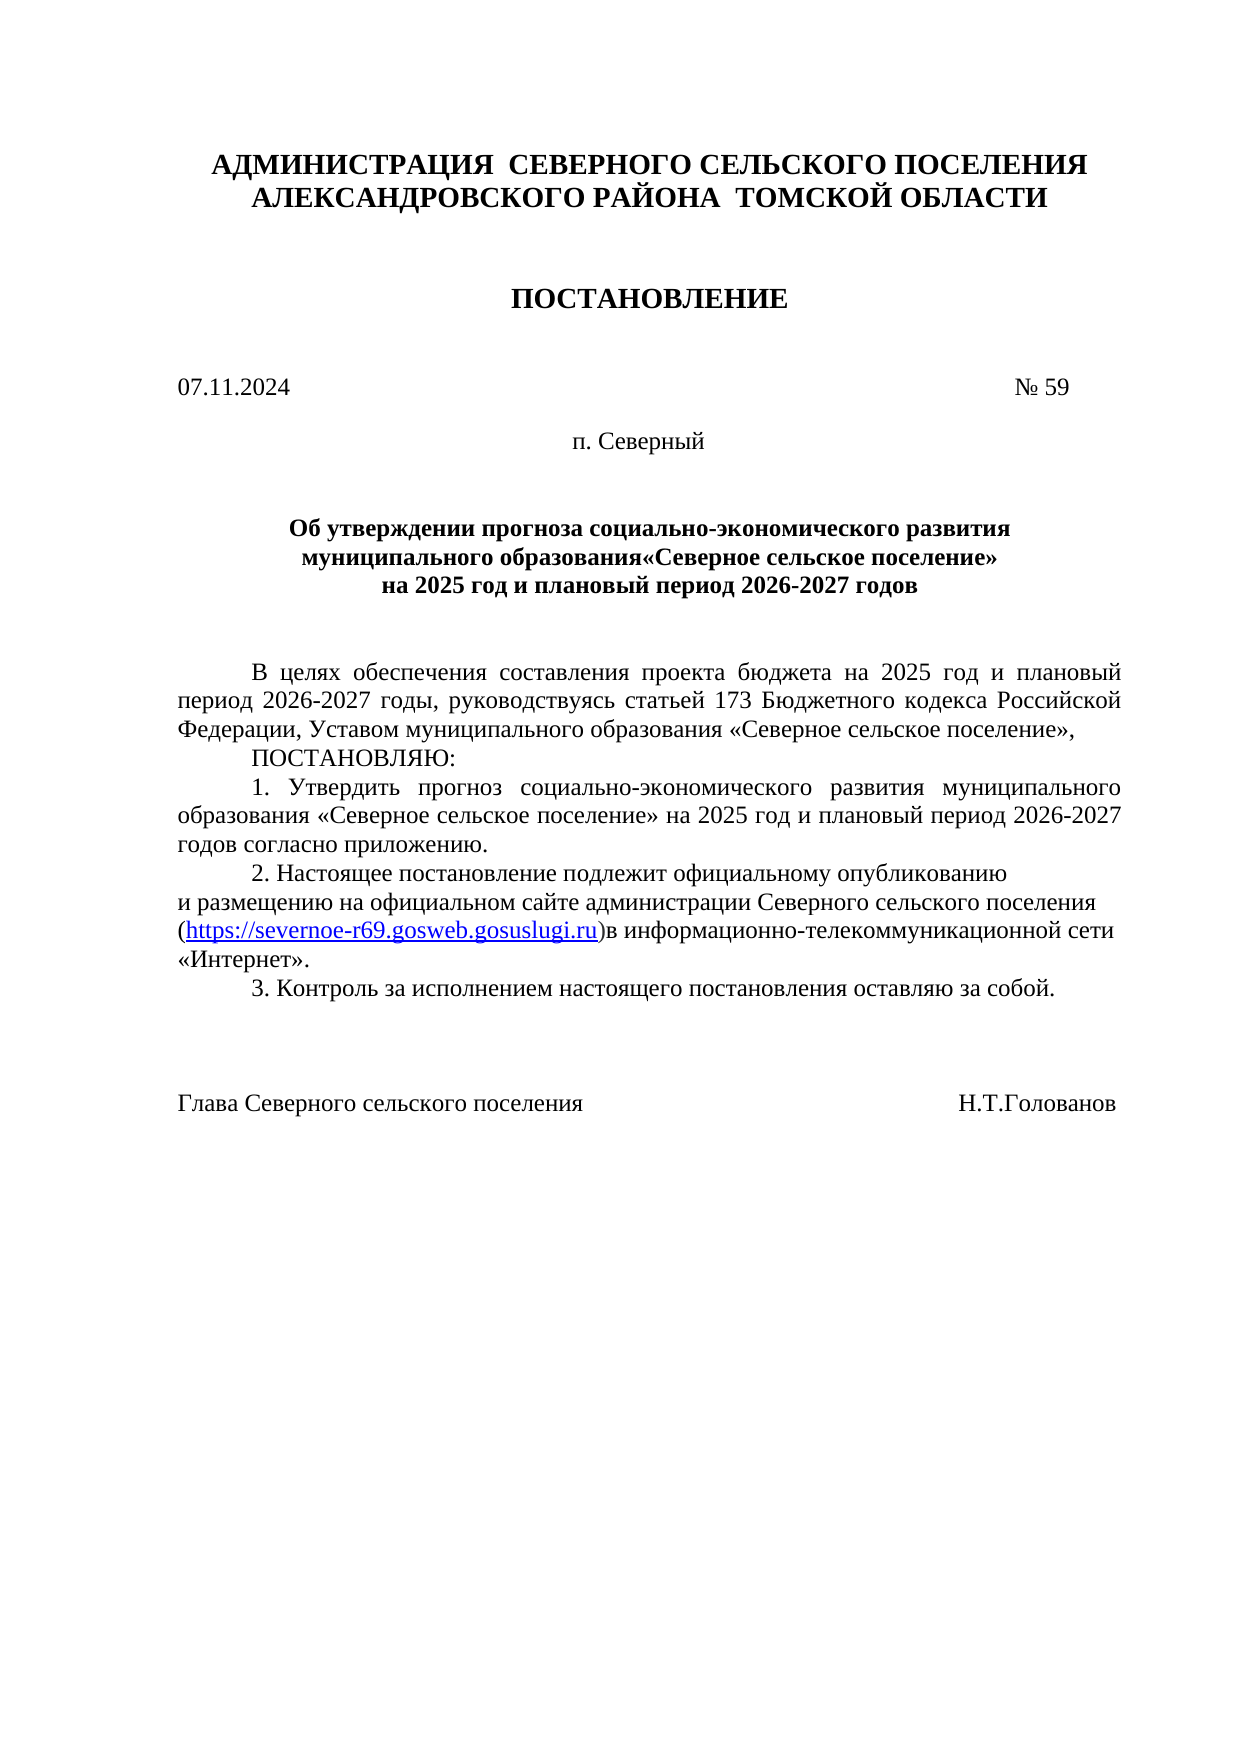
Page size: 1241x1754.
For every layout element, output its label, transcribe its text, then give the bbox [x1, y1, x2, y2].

text на 2025 год и плановый период 2026-2027 годов [177, 570, 1122, 599]
table_header № 59 [644, 372, 1111, 401]
text ПОСТАНОВЛЯЮ: [177, 743, 1122, 772]
text Об утверждении прогноза социально-экономического развития [177, 513, 1122, 542]
text ПОСТАНОВЛЕНИЕ [177, 281, 1122, 314]
text муниципального образования«Северное сельское поселение» [177, 542, 1122, 570]
text АЛЕКСАНДРОВСКОГО РАЙОНА ТОМСКОЙ ОБЛАСТИ [177, 180, 1122, 214]
text 2. Настоящее постановление подлежит официальному опубликованию и размещению на официальном сайте администрации Северного сельского поселения (https://severnoe-r69.gosweb.gosuslugi.ru)в информационно-телекоммуникационной сети «Интернет». [177, 858, 1122, 973]
text 3. Контроль за исполнением настоящего постановления оставляю за собой. [177, 973, 1122, 1002]
text В целях обеспечения составления проекта бюджета на 2025 год и плановый период 2026-2027 годы, руководствуясь статьей 173 Бюджетного кодекса Российской Федерации, Уставом муниципального образования «Северное сельское поселение», [177, 657, 1122, 743]
text Глава Северного сельского поселения Н.Т.Голованов [177, 1088, 1122, 1117]
text 1. Утвердить прогноз социально-экономического развития муниципального образования «Северное сельское поселение» на 2025 год и плановый период 2026-2027 годов согласно приложению. [177, 772, 1122, 858]
table_header 07.11.2024 [166, 372, 644, 401]
title АДМИНИСТРАЦИЯ СЕВЕРНОГО СЕЛЬСКОГО ПОСЕЛЕНИЯ [177, 147, 1122, 180]
table_header п. Северный [166, 430, 1111, 513]
